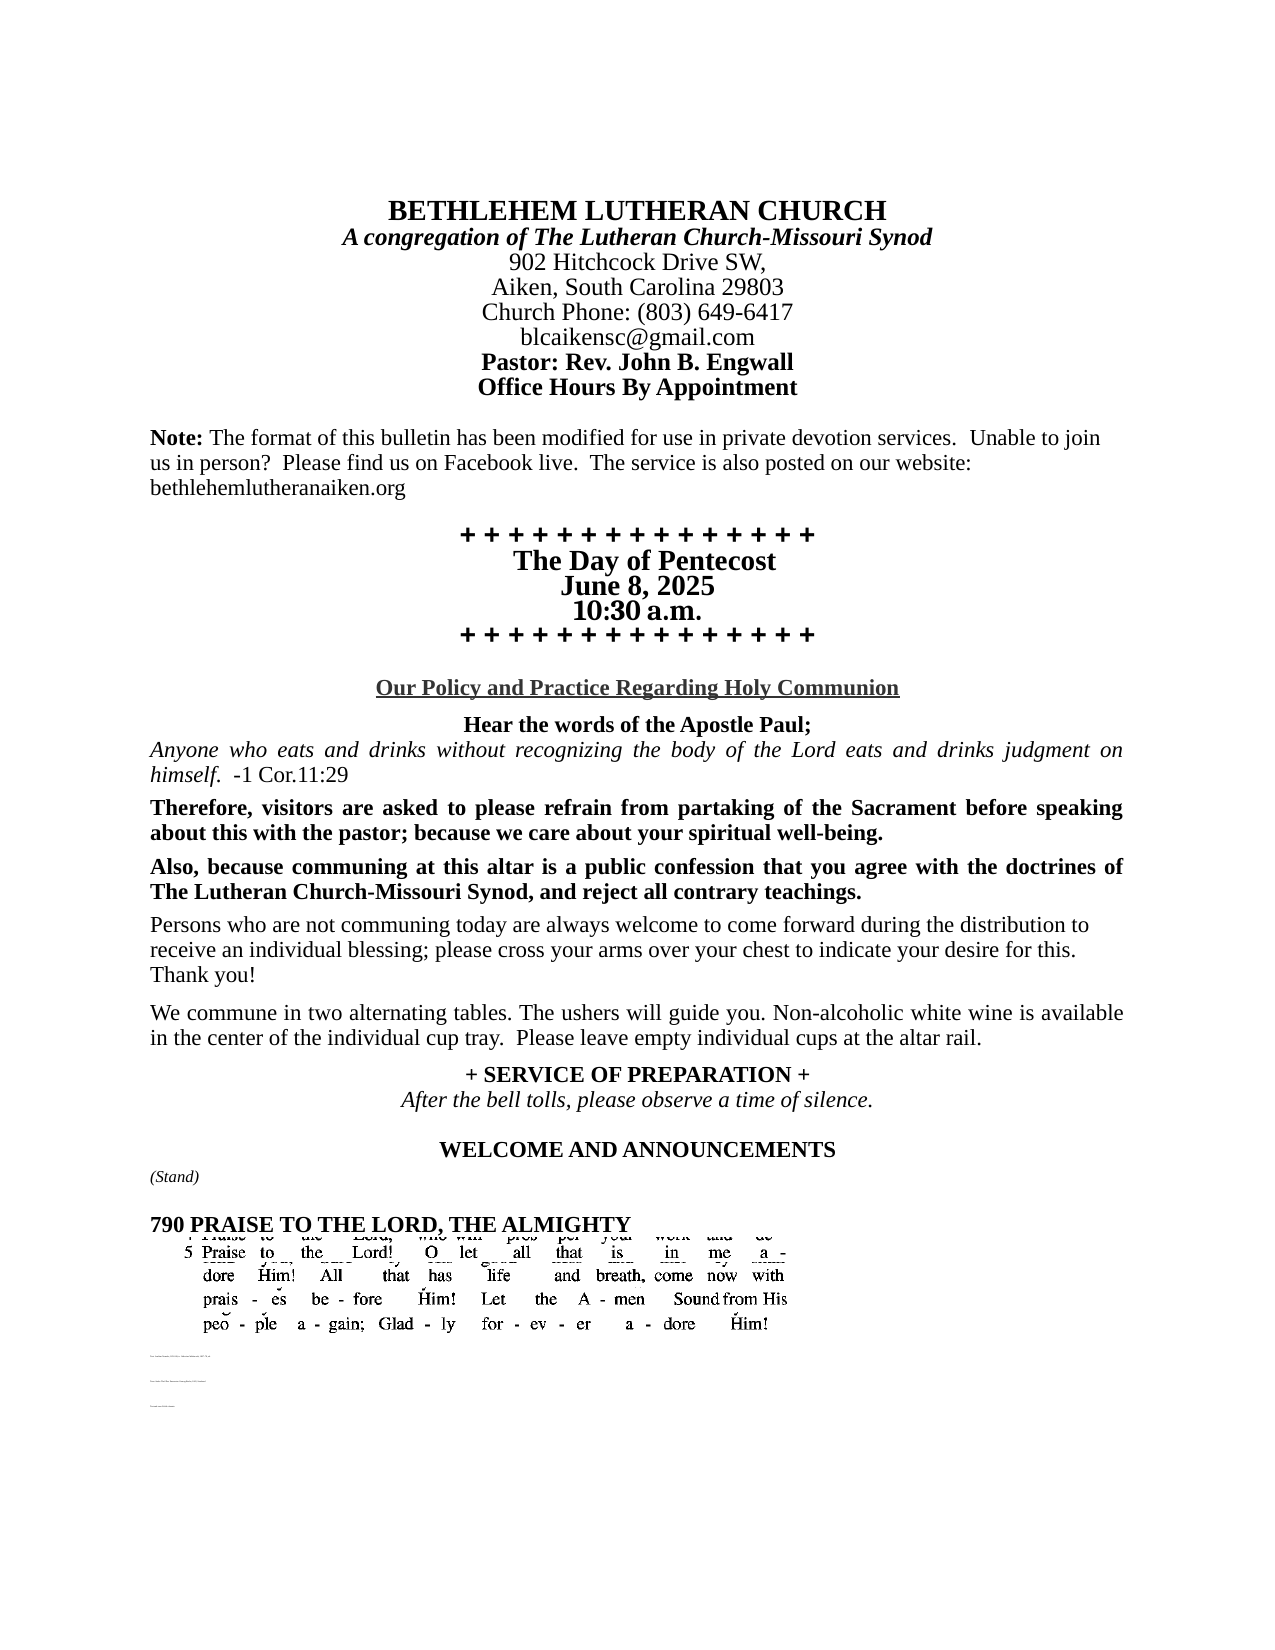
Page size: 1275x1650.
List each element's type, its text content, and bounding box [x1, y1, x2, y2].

text Also, because communing at this altar is a public confession that you agree with the doctrines of The Lutheran Church-Missouri Synod, and reject all contrary teachings. [150, 854, 1125, 904]
text + + + + + + + + + + + + + + + [150, 625, 1125, 650]
text 790 PRAISE TO THE LORD, THE ALMIGHTY [150, 1212, 1125, 1237]
text Church Phone: (803) 649-6417 [150, 300, 1125, 325]
text Therefore, visitors are asked to please refrain from partaking of the Sacrament before speaking about this with the pastor; because we care about your spiritual well-being. [150, 796, 1125, 846]
text Office Hours By Appointment [150, 375, 1125, 400]
text Our Policy and Practice Regarding Holy Communion [150, 675, 1125, 700]
text After the bell tolls, please observe a time of silence. [150, 1087, 1125, 1112]
text Aiken, South Carolina 29803 [150, 275, 1125, 300]
text BETHLEHEM LUTHERAN CHURCH [150, 200, 1125, 225]
text Persons who are not communing today are always welcome to come forward during the distribution to receive an individual blessing; please cross your arms over your chest to indicate your desire for this. Thank you! [150, 912, 1125, 987]
text Pastor: Rev. John B. Engwall [150, 350, 1125, 375]
text 902 Hitchcock Drive SW, [150, 250, 1125, 275]
text + SERVICE OF PREPARATION + [150, 1062, 1125, 1087]
text Note: The format of this bulletin has been modified for use in private devotion services. Unable to join us in person? Please find us on Facebook live. The service is also posted on our website: bethlehemlutheranaiken.org [150, 425, 1125, 500]
text 10:30 a.m. [150, 600, 1125, 625]
text We commune in two alternating tables. The ushers will guide you. Non-alcoholic white wine is available in the center of the individual cup tray. Please leave empty individual cups at the altar rail. [150, 1000, 1125, 1050]
text A congregation of The Lutheran Church-Missouri Synod [150, 225, 1125, 250]
text + + + + + + + + + + + + + + + [150, 525, 1125, 550]
text (Stand) [150, 1162, 1125, 1187]
text blcaikensc@gmail.com [150, 325, 1125, 350]
text June 8, 2025 [150, 575, 1125, 600]
text Hear the words of the Apostle Paul; [150, 712, 1125, 737]
text Anyone who eats and drinks without recognizing the body of the Lord eats and drinks judgment on himself. -1 Cor.11:29 [150, 737, 1125, 787]
text Text: Joachim Neander, 1650–80; tr. Catherine Winkworth, 1827–78, alt. Tune: Ander Theil Des Erneuerten Gesang-Buchs, 1665, Stralsund Text and tune: Public domain [150, 1337, 1125, 1412]
text The Day of Pentecost [150, 550, 1125, 575]
text WELCOME AND ANNOUNCEMENTS [150, 1137, 1125, 1162]
